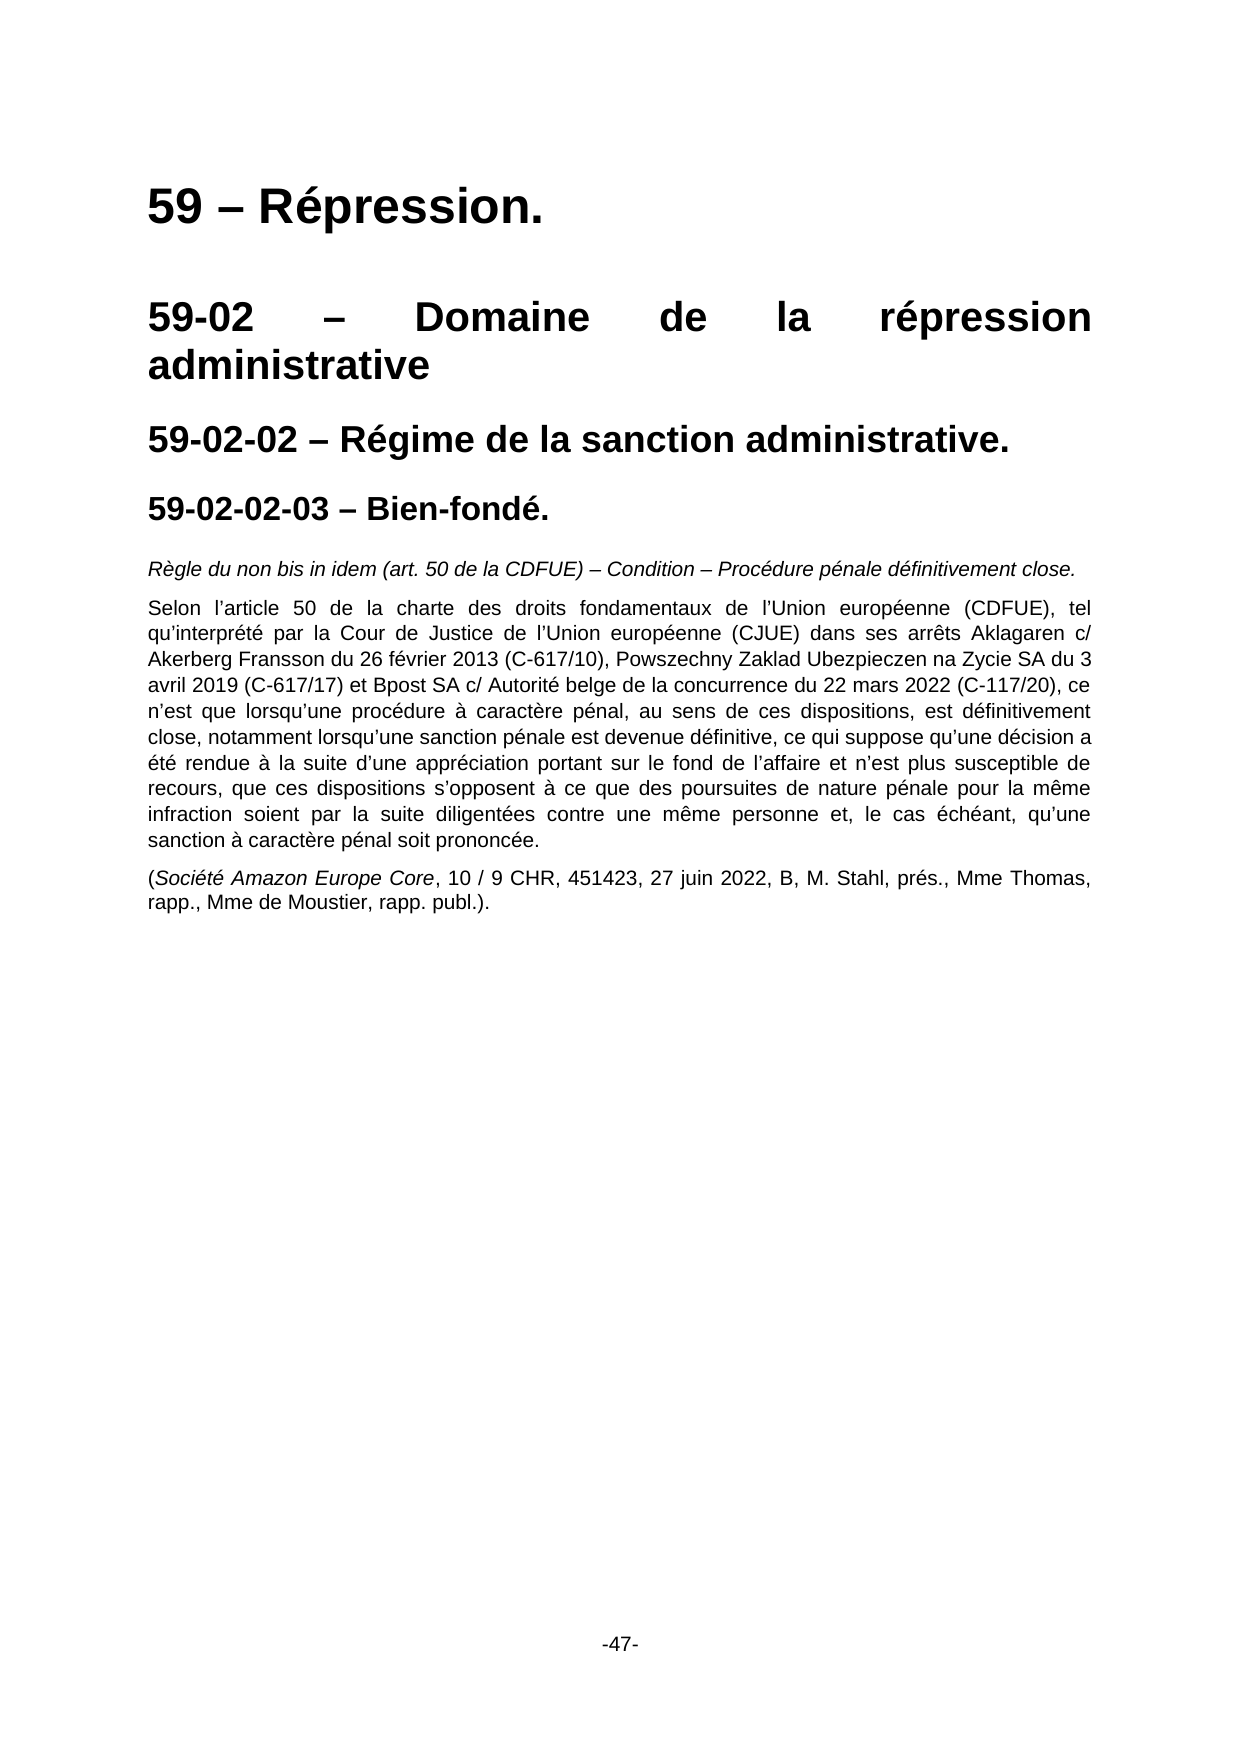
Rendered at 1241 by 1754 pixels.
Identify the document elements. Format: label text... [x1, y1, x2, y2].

text Selon l’article 50 de la charte des droits fondamentaux de l’Union européenne (CDFUE), tel qu’interprété par la Cour de Justice de l’Union européenne (CJUE) dans ses arrêts Aklagaren c/ Akerberg Fransson du 26 février 2013 (C-617/10), Powszechny Zaklad Ubezpieczen na Zycie SA du 3 avril 2019 (C-617/17) et Bpost SA c/ Autorité belge de la concurrence du 22 mars 2022 (C-117/20), ce n’est que lorsqu’une procédure à caractère pénal, au sens de ces dispositions, est définitivement close, notamment lorsqu’une sanction pénale est devenue définitive, ce qui suppose qu’une décision a été rendue à la suite d’une appréciation portant sur le fond de l’affaire et n’est plus susceptible de recours, que ces dispositions s’opposent à ce que des poursuites de nature pénale pour la même infraction soient par la suite diligentées contre une même personne et, le cas échéant, qu’une sanction à caractère pénal soit prononcée. [148, 595, 1093, 852]
subtitle 59-02-02-03 – Bien-fondé. [148, 489, 1093, 528]
subtitle 59 – Répression. [148, 177, 1093, 234]
subtitle 59-02 – Domaine de la répression administrative [148, 292, 1093, 388]
subtitle 59-02-02 – Régime de la sanction administrative. [148, 417, 1093, 460]
text Règle du non bis in idem (art. 50 de la CDFUE) – Condition – Procédure pénale définitivement close. [148, 557, 1093, 581]
text (Société Amazon Europe Core, 10 / 9 CHR, 451423, 27 juin 2022, B, M. Stahl, prés., Mme Thomas, rapp., Mme de Moustier, rapp. publ.). [148, 866, 1093, 914]
